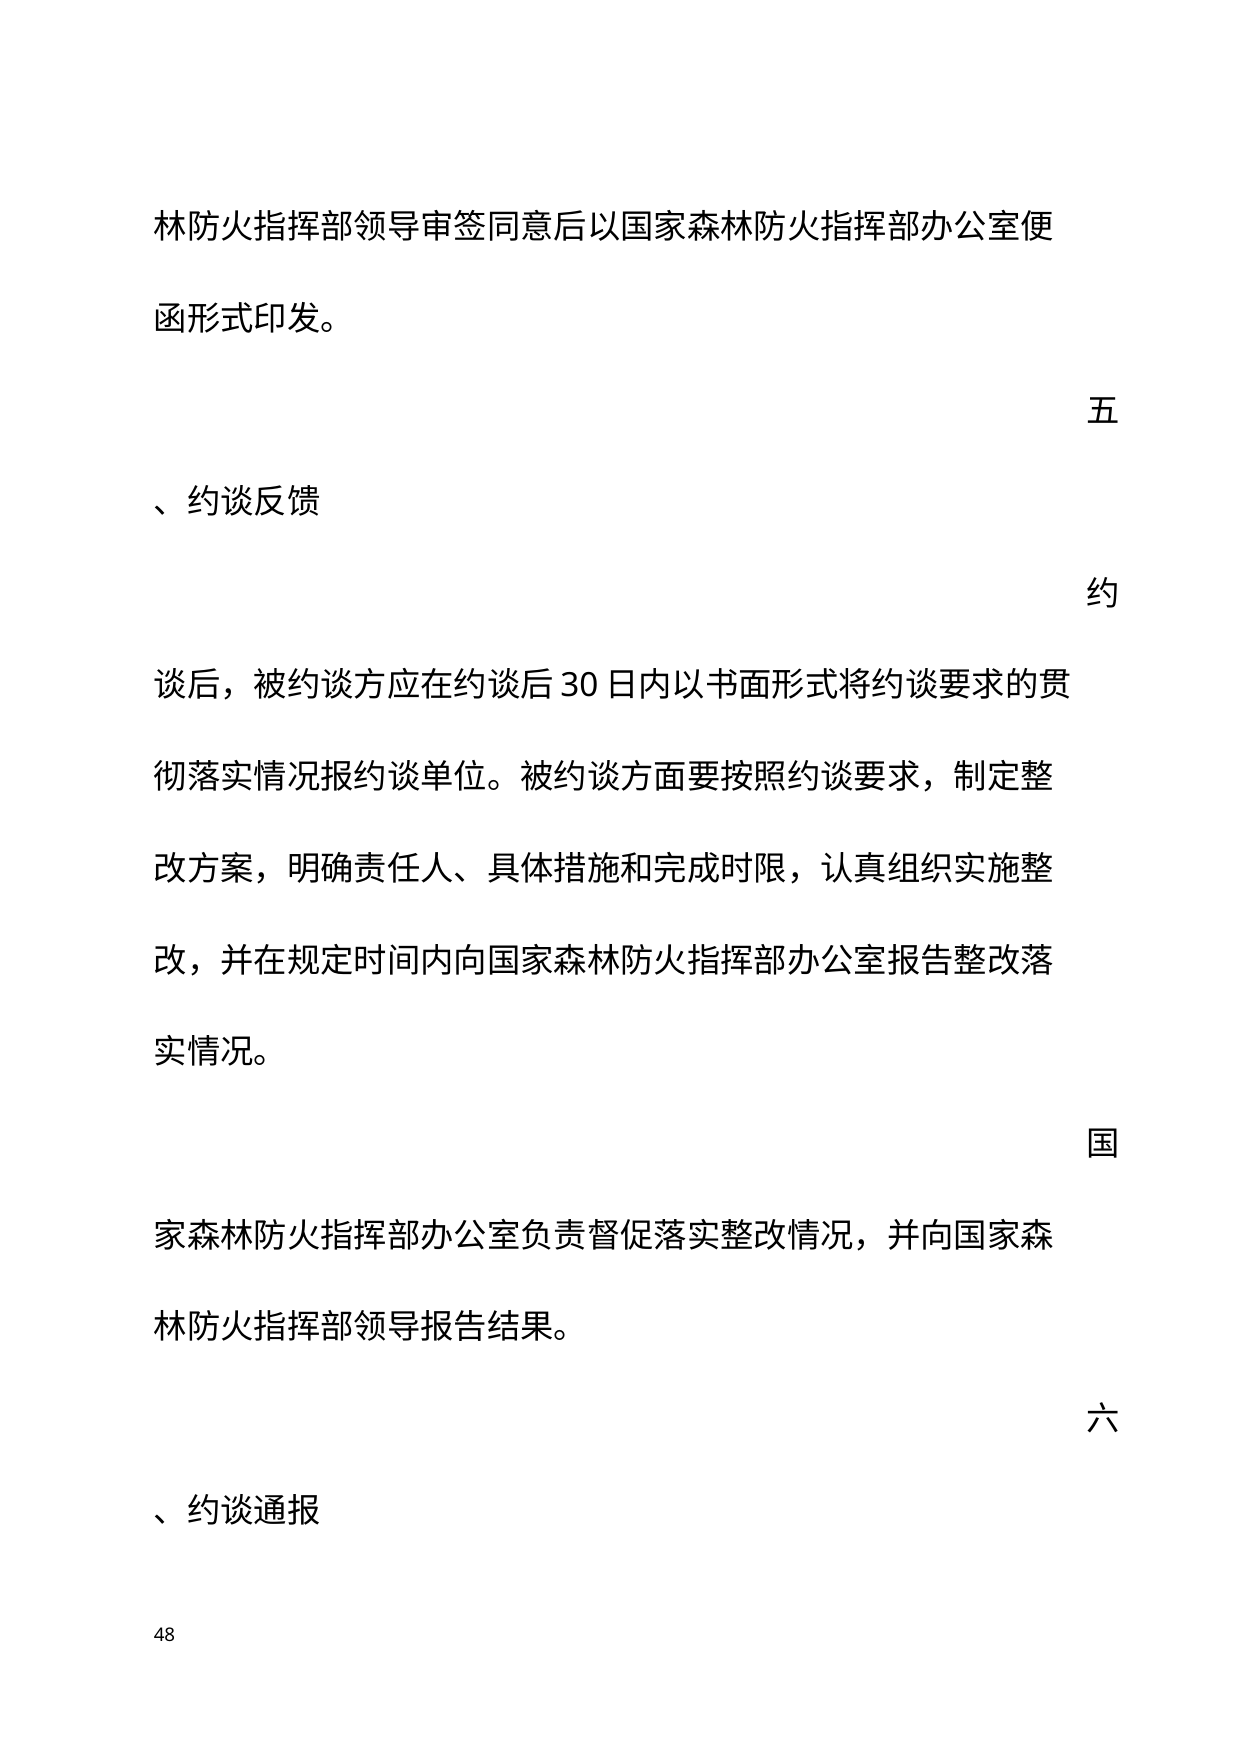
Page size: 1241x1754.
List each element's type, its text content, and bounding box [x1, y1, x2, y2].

text 六、约谈通报 [153, 1370, 1087, 1553]
text 五、约谈反馈 [153, 362, 1087, 545]
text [153, 178, 1087, 362]
text 国家森林防火指挥部办公室负责督促落实整改情况，并向国家森林防火指挥部领导报告结果。 [153, 1095, 1087, 1370]
text 约谈后，被约谈方应在约谈后30日内以书面形式将约谈要求的贯彻落实情况报约谈单位。被约谈方面要按照约谈要求，制定整改方案，明确责任人、具体措施和完成时限，认真组织实施整改，并在规定时间内向国家森林防火指挥部办公室报告整改落实情况。 [153, 545, 1087, 1095]
